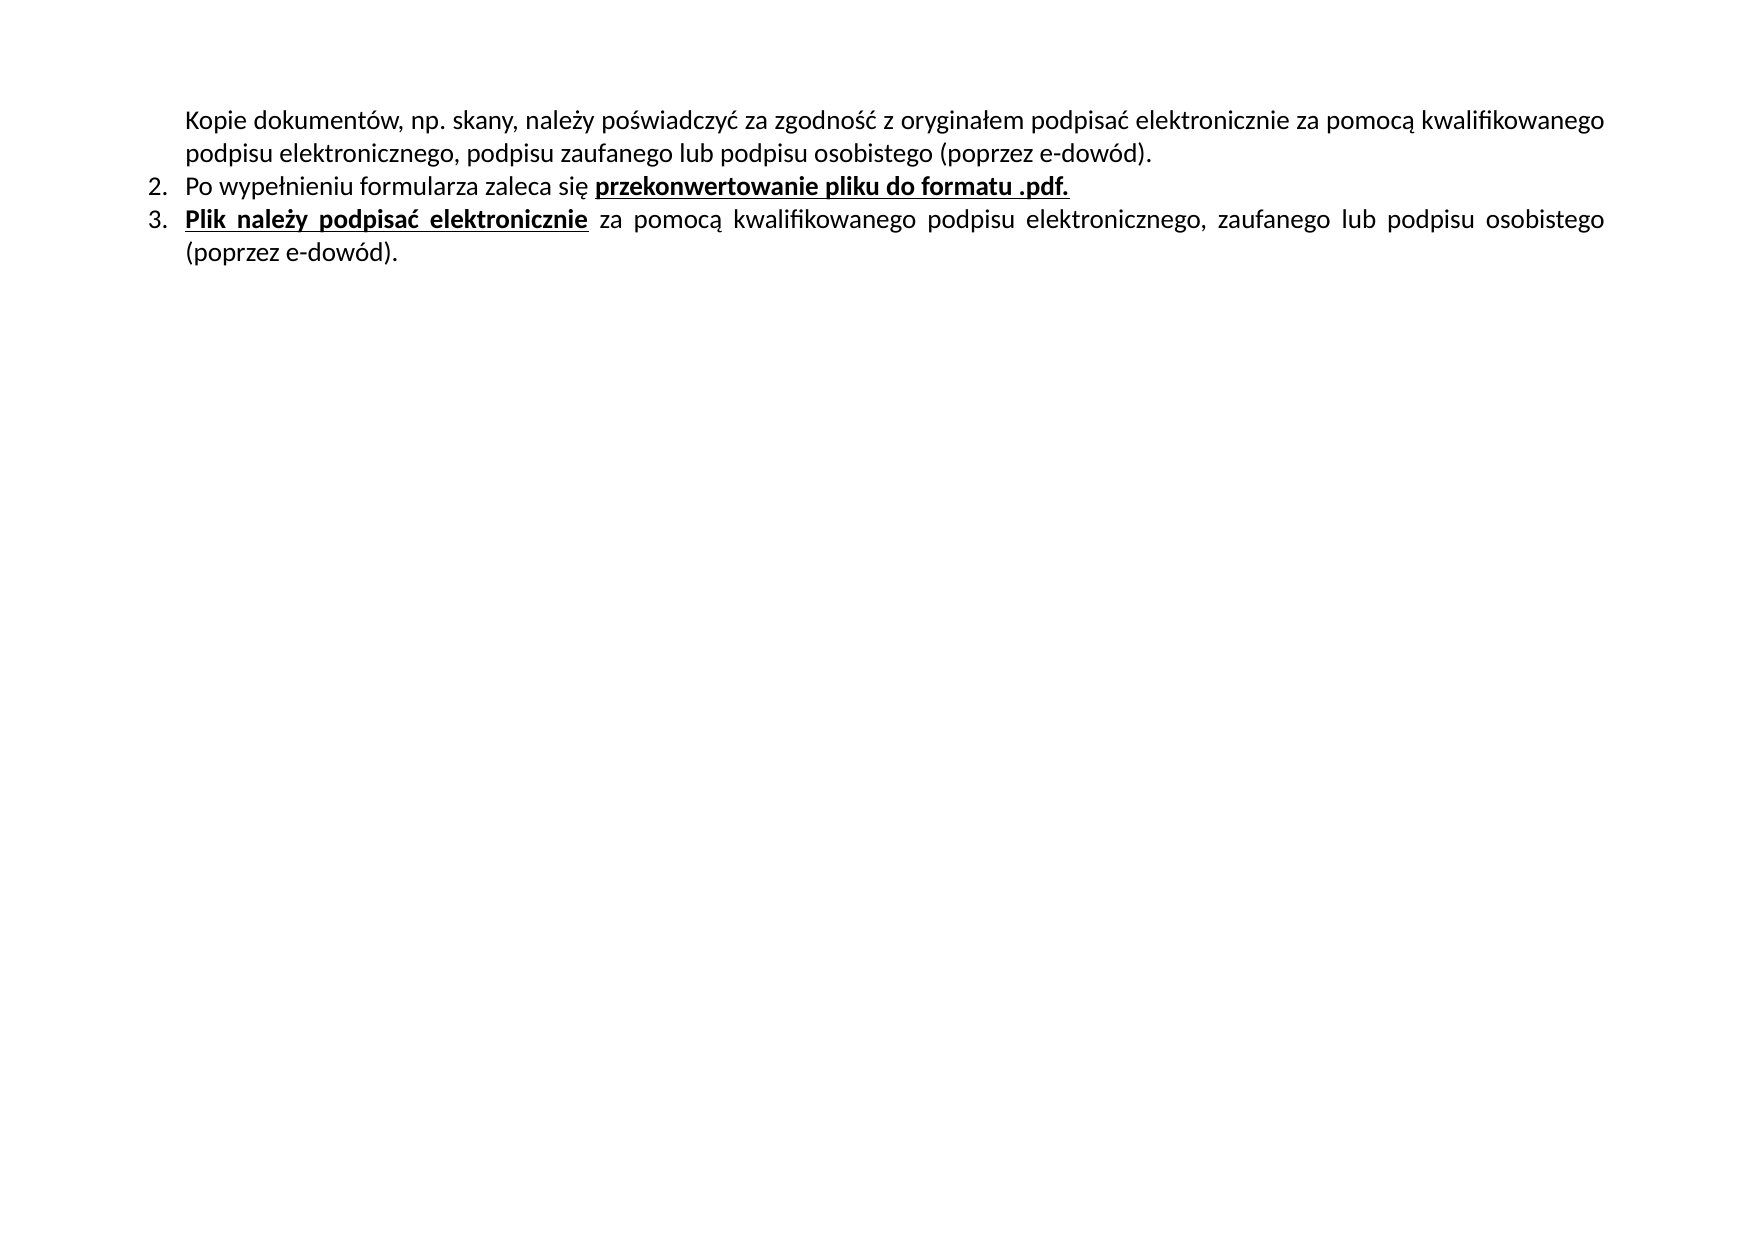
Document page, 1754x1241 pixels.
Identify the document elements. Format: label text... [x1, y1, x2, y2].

list Plik należy podpisać elektronicznie za pomocą kwalifikowanego podpisu elektronicznego, zaufanego lub podpisu osobistego (poprzez e-dowód). [148, 202, 1606, 268]
list Po wypełnieniu formularza zaleca się przekonwertowanie pliku do formatu .pdf. [148, 169, 1606, 202]
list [148, 103, 1606, 169]
